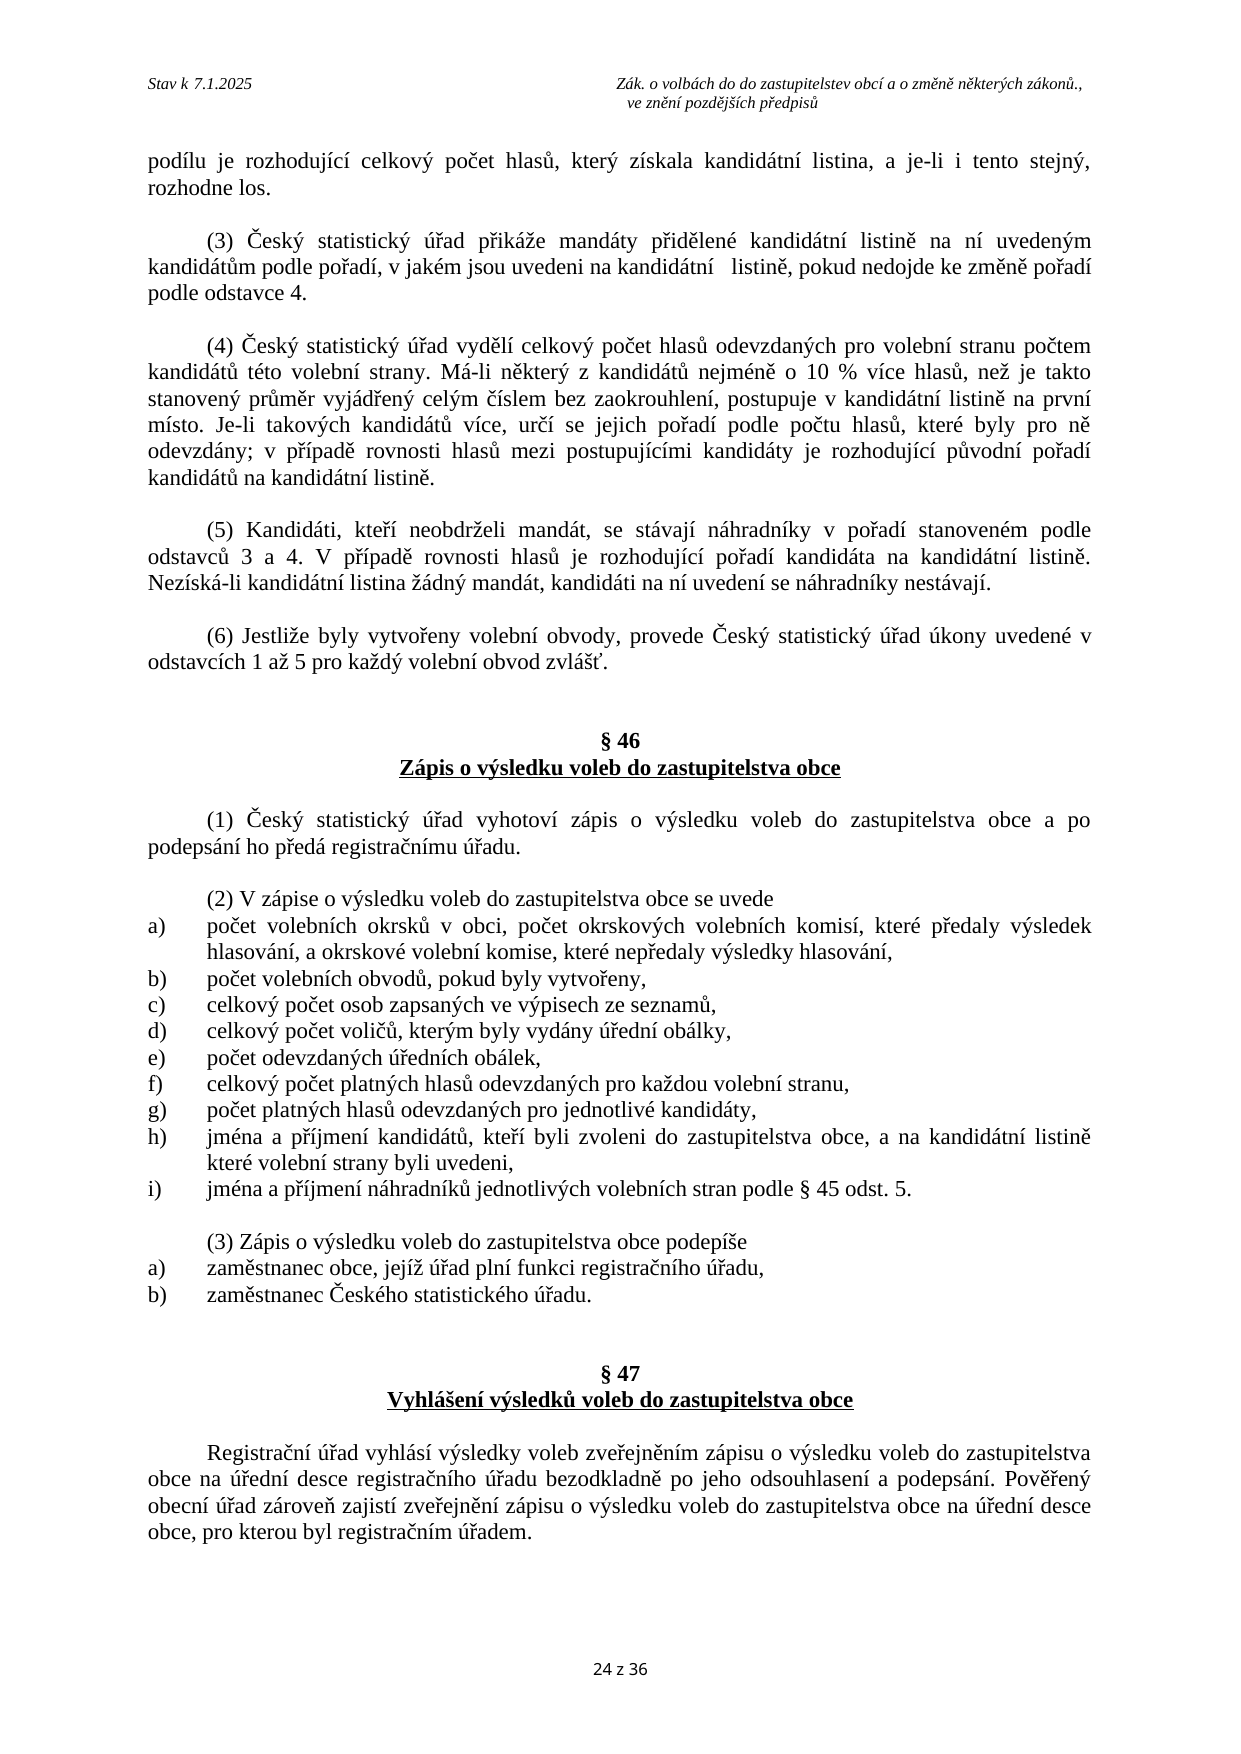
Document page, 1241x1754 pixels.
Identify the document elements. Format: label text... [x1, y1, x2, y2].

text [148, 148, 1093, 200]
text (3) Zápis o výsledku voleb do zastupitelstva obce podepíše [148, 1228, 1093, 1254]
list zaměstnanec obce, jejíž úřad plní funkci registračního úřadu, [148, 1254, 1093, 1281]
text § 46 [148, 727, 1093, 754]
list počet odevzdaných úředních obálek, [148, 1044, 1093, 1070]
text Zápis o výsledku voleb do zastupitelstva obce [148, 754, 1093, 780]
list zaměstnanec Českého statistického úřadu. [148, 1281, 1093, 1307]
text (2) V zápise o výsledku voleb do zastupitelstva obce se uvede [148, 886, 1093, 912]
text (1) Český statistický úřad vyhotoví zápis o výsledku voleb do zastupitelstva obce a po podepsání ho předá registračnímu úřadu. [148, 806, 1093, 859]
list jména a příjmení kandidátů, kteří byli zvoleni do zastupitelstva obce, a na kandidátní listině které volební strany byli uvedeni, [148, 1123, 1093, 1175]
list jména a příjmení náhradníků jednotlivých volebních stran podle § 45 odst. 5. [148, 1175, 1093, 1202]
text (6) Jestliže byly vytvořeny volební obvody, provede Český statistický úřad úkony uvedené v odstavcích 1 až 5 pro každý volební obvod zvlášť. [148, 622, 1093, 675]
text Registrační úřad vyhlásí výsledky voleb zveřejněním zápisu o výsledku voleb do zastupitelstva obce na úřední desce registračního úřadu bezodkladně po jeho odsouhlasení a podepsání. Pověřený obecní úřad zároveň zajistí zveřejnění zápisu o výsledku voleb do zastupitelstva obce na úřední desce obce, pro kterou byl registračním úřadem. [148, 1439, 1093, 1544]
list celkový počet platných hlasů odevzdaných pro každou volební stranu, [148, 1070, 1093, 1096]
text (4) Český statistický úřad vydělí celkový počet hlasů odevzdaných pro volební stranu počtem kandidátů této volební strany. Má-li některý z kandidátů nejméně o 10 % více hlasů, než je takto stanovený průměr vyjádřený celým číslem bez zaokrouhlení, postupuje v kandidátní listině na první místo. Je-li takových kandidátů více, určí se jejich pořadí podle počtu hlasů, které byly pro ně odevzdány; v případě rovnosti hlasů mezi postupujícími kandidáty je rozhodující původní pořadí kandidátů na kandidátní listině. [148, 332, 1093, 490]
list počet volebních obvodů, pokud byly vytvořeny, [148, 964, 1093, 991]
text (3) Český statistický úřad přikáže mandáty přidělené kandidátní listině na ní uvedeným kandidátům podle pořadí, v jakém jsou uvedeni na kandidátní listině, pokud nedojde ke změně pořadí podle odstavce 4. [148, 227, 1093, 306]
text § 47 [148, 1360, 1093, 1386]
text Vyhlášení výsledků voleb do zastupitelstva obce [148, 1386, 1093, 1413]
text (5) Kandidáti, kteří neobdrželi mandát, se stávají náhradníky v pořadí stanoveném podle odstavců 3 a 4. V případě rovnosti hlasů je rozhodující pořadí kandidáta na kandidátní listině. Nezíská-li kandidátní listina žádný mandát, kandidáti na ní uvedení se náhradníky nestávají. [148, 517, 1093, 596]
list celkový počet voličů, kterým byly vydány úřední obálky, [148, 1017, 1093, 1044]
list počet platných hlasů odevzdaných pro jednotlivé kandidáty, [148, 1096, 1093, 1123]
list celkový počet osob zapsaných ve výpisech ze seznamů, [148, 991, 1093, 1017]
list počet volebních okrsků v obci, počet okrskových volebních komisí, které předaly výsledek hlasování, a okrskové volební komise, které nepředaly výsledky hlasování, [148, 912, 1093, 964]
